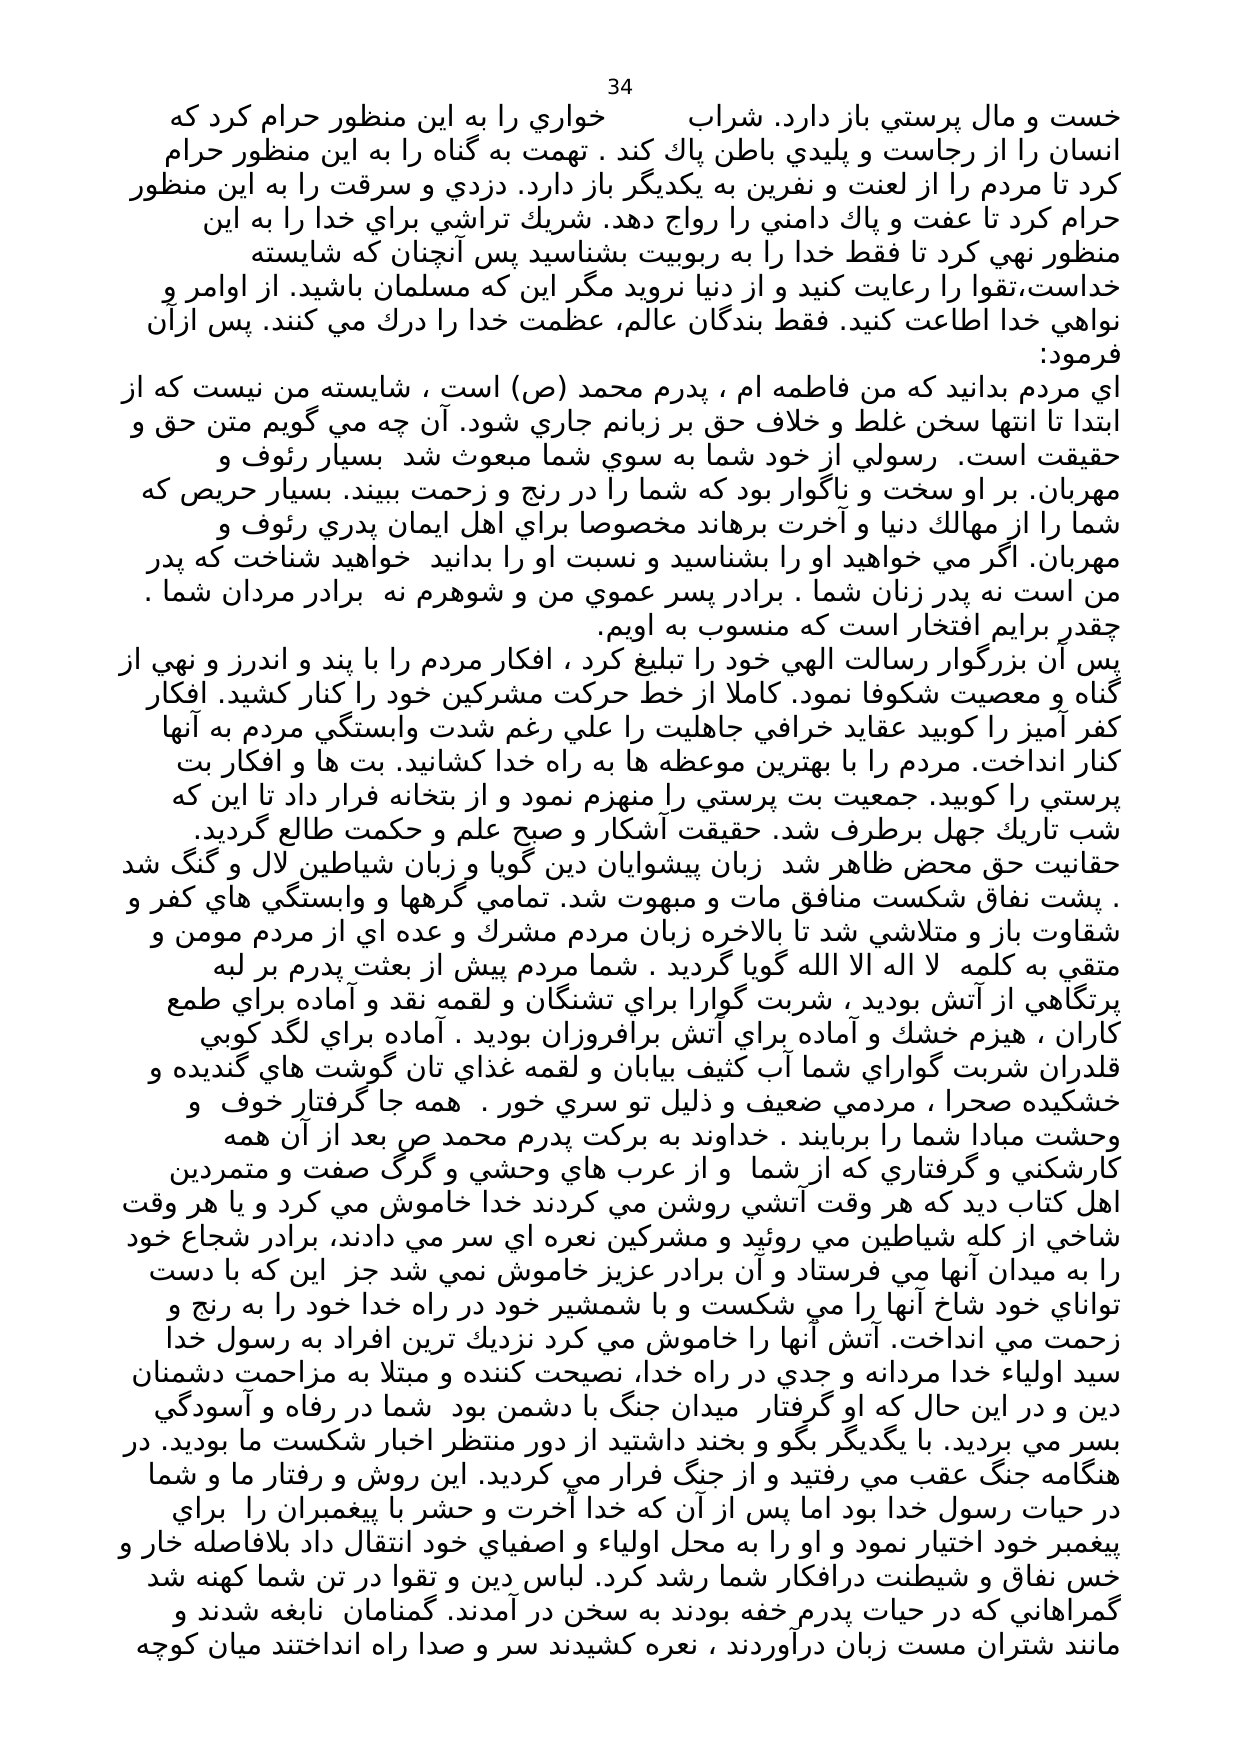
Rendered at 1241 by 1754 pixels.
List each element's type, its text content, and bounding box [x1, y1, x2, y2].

text اي مردم بدانيد كه من فاطمه ام ، پدرم محمد (ص) است ، شايسته من نيست که از ابتدا تا انتها سخن غلط و خلاف حق بر زبانم جاري شود. آن چه مي گويم متن حق و حقيقت است. رسولي از خود شما به سوي شما مبعوث شد بسيار رئوف و مهربان. بر او سخت و ناگوار بود كه شما را در رنج و زحمت ببيند. بسيار حريص كه شما را از مهالك دنيا و آخرت برهاند مخصوصا براي اهل ايمان پدري رئوف و مهربان. اگر مي خواهيد او را بشناسيد و نسبت او را بدانيد خواهيد شناخت كه پدر من است نه پدر زنان شما . برادر پسر عموي من و شوهرم نه برادر مردان شما . چقدر برايم افتخار است كه منسوب به اويم. [118, 371, 1122, 642]
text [118, 642, 1122, 1661]
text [118, 99, 1122, 371]
